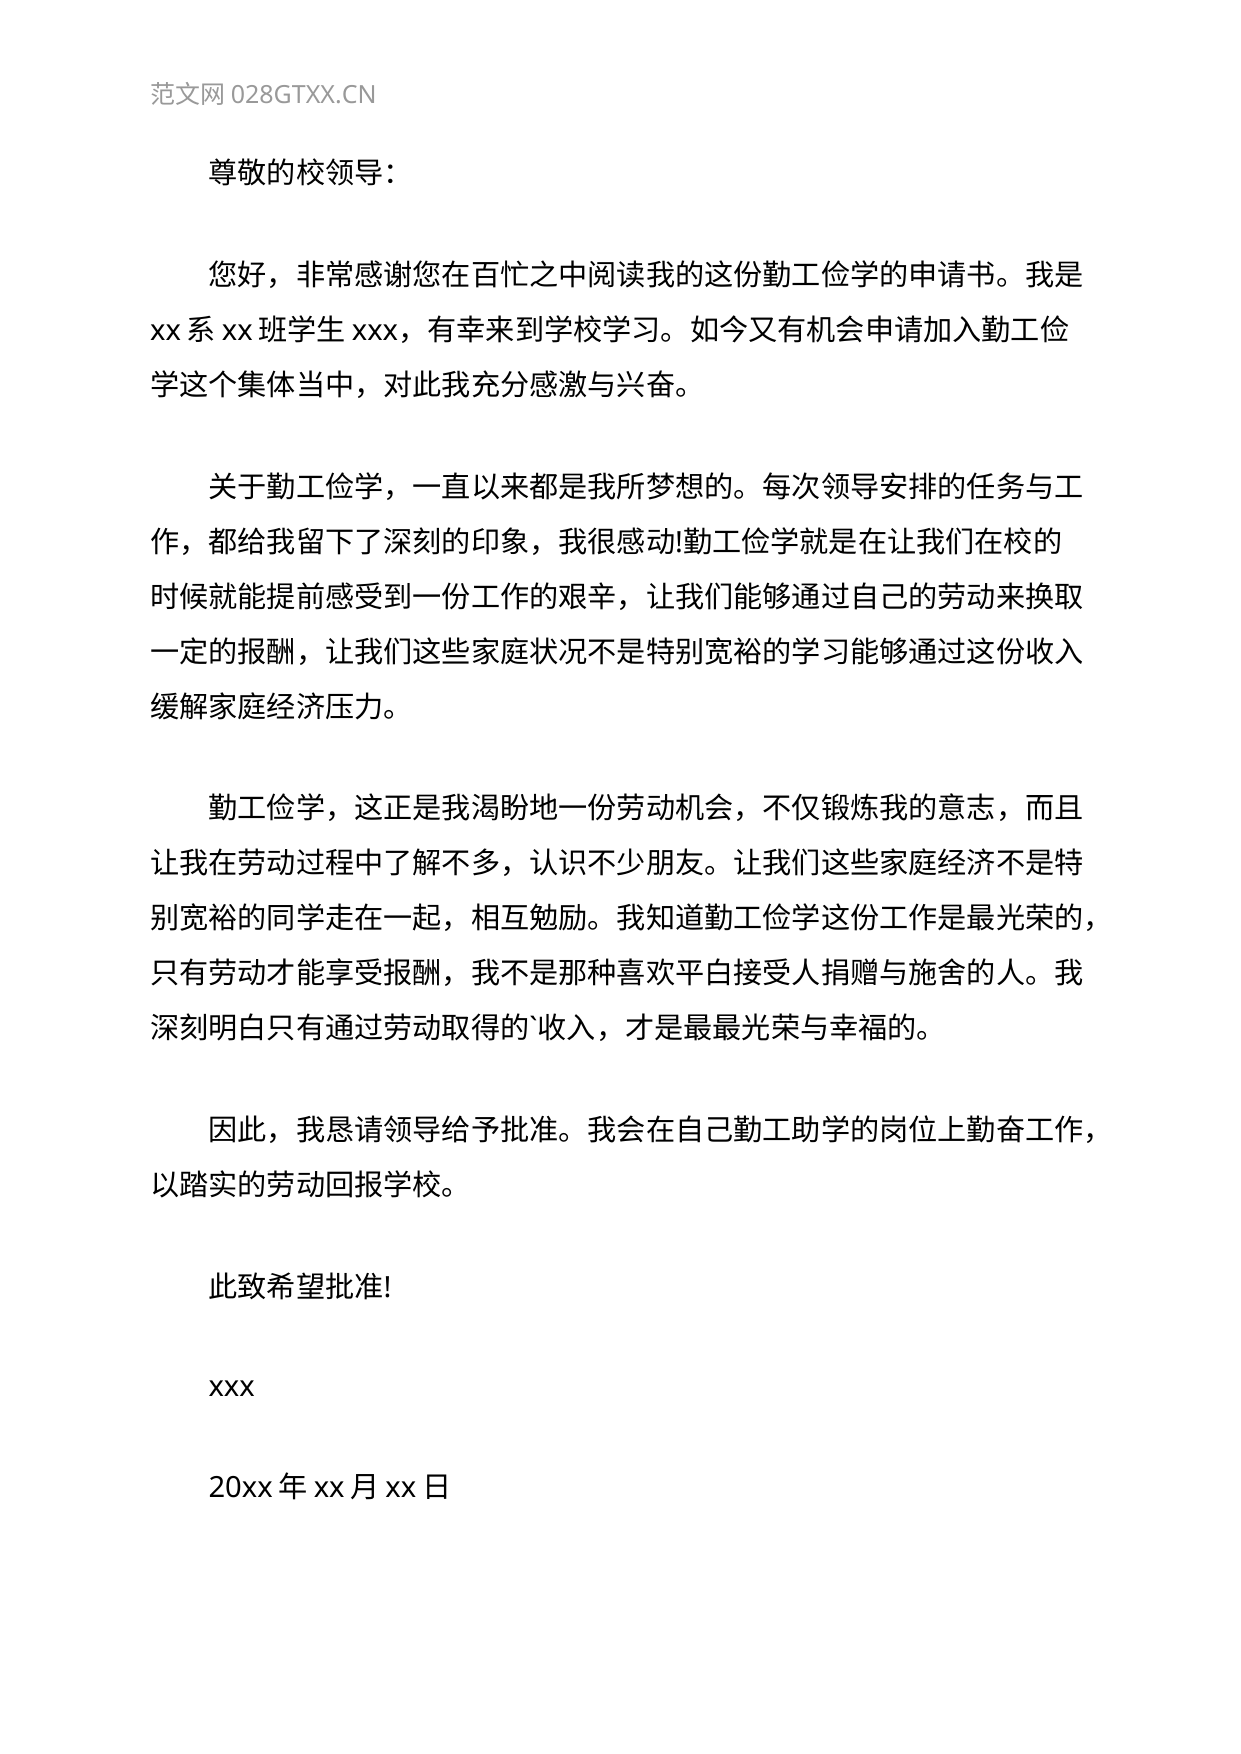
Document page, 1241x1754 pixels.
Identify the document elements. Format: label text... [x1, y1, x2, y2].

text 20xx年xx月xx日 [150, 1463, 1090, 1506]
text 此致希望批准! [150, 1263, 1090, 1306]
text 勤工俭学，这正是我渴盼地一份劳动机会，不仅锻炼我的意志，而且让我在劳动过程中了解不多，认识不少朋友。让我们这些家庭经济不是特别宽裕的同学走在一起，相互勉励。我知道勤工俭学这份工作是最光荣的，只有劳动才能享受报酬，我不是那种喜欢平白接受人捐赠与施舍的人。我深刻明白只有通过劳动取得的`收入，才是最最光荣与幸福的。 [150, 785, 1090, 1047]
text 关于勤工俭学，一直以来都是我所梦想的。每次领导安排的任务与工作，都给我留下了深刻的印象，我很感动!勤工俭学就是在让我们在校的时候就能提前感受到一份工作的艰辛，让我们能够通过自己的劳动来换取一定的报酬，让我们这些家庭状况不是特别宽裕的学习能够通过这份收入缓解家庭经济压力。 [150, 463, 1090, 725]
text 您好，非常感谢您在百忙之中阅读我的这份勤工俭学的申请书。我是xx系xx班学生xxx，有幸来到学校学习。如今又有机会申请加入勤工俭学这个集体当中，对此我充分感激与兴奋。 [150, 252, 1090, 404]
text xxx [150, 1365, 1090, 1405]
text 因此，我恳请领导给予批准。我会在自己勤工助学的岗位上勤奋工作，以踏实的劳动回报学校。 [150, 1106, 1090, 1204]
text 尊敬的校领导： [150, 150, 1090, 192]
